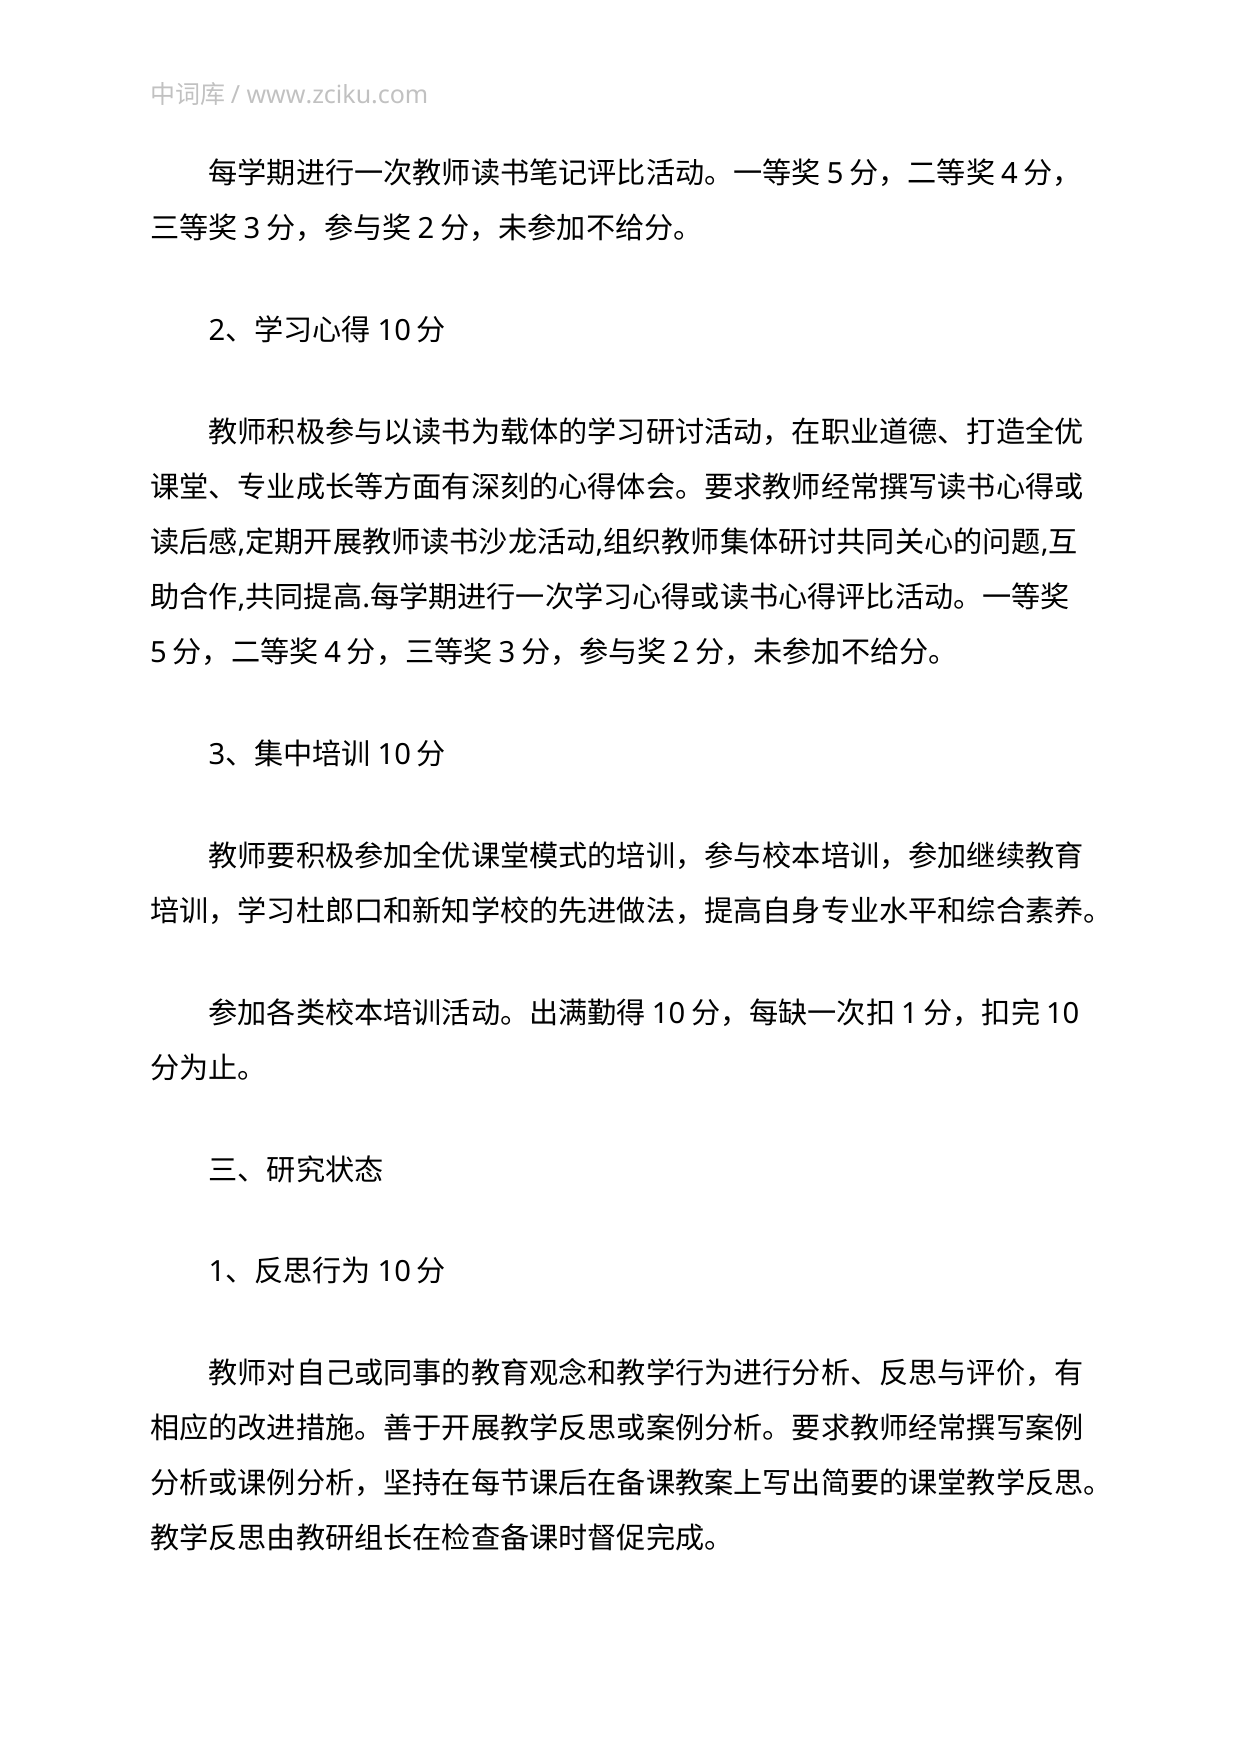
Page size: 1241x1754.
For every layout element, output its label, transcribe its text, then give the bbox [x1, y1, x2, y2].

text 教师积极参与以读书为载体的学习研讨活动，在职业道德、打造全优课堂、专业成长等方面有深刻的心得体会。要求教师经常撰写读书心得或读后感,定期开展教师读书沙龙活动,组织教师集体研讨共同关心的问题,互助合作,共同提高.每学期进行一次学习心得或读书心得评比活动。一等奖5分，二等奖4分，三等奖3分，参与奖2分，未参加不给分。 [150, 409, 1090, 671]
text 每学期进行一次教师读书笔记评比活动。一等奖5分，二等奖4分，三等奖3分，参与奖2分，未参加不给分。 [150, 150, 1090, 247]
text 三、研究状态 [150, 1146, 1090, 1188]
text 2、学习心得 10分 [150, 307, 1090, 349]
text 1、反思行为 10分 [150, 1248, 1090, 1290]
text 教师对自己或同事的教育观念和教学行为进行分析、反思与评价，有相应的改进措施。善于开展教学反思或案例分析。要求教师经常撰写案例分析或课例分析，坚持在每节课后在备课教案上写出简要的课堂教学反思。教学反思由教研组长在检查备课时督促完成。 [150, 1350, 1090, 1557]
text 参加各类校本培训活动。出满勤得10分，每缺一次扣1分，扣完10分为止。 [150, 989, 1090, 1087]
text 3、集中培训 10分 [150, 731, 1090, 773]
text 教师要积极参加全优课堂模式的培训，参与校本培训，参加继续教育培训，学习杜郎口和新知学校的先进做法，提高自身专业水平和综合素养。 [150, 833, 1090, 930]
